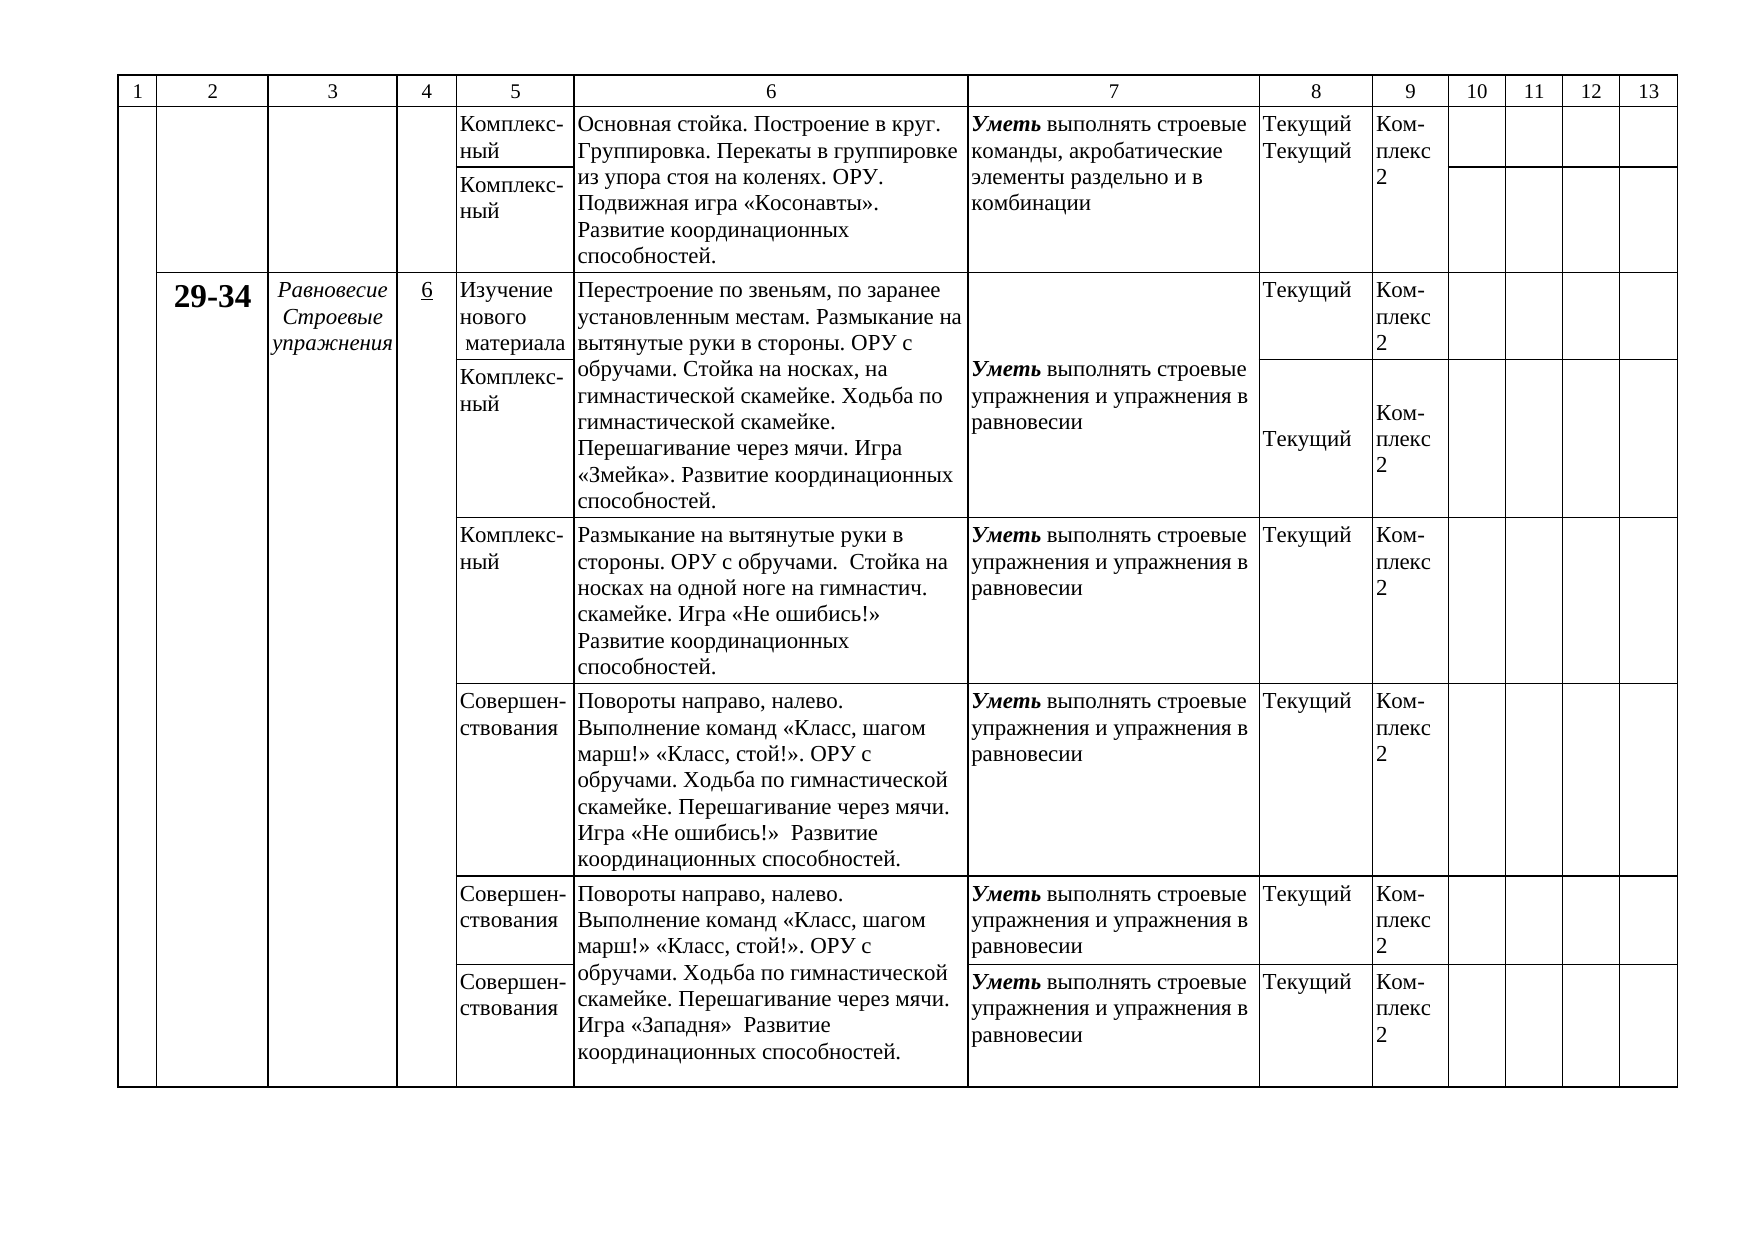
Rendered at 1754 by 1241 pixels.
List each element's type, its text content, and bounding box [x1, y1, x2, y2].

table_cell [1506, 273, 1562, 358]
table_cell [1620, 684, 1677, 875]
table_cell [1449, 273, 1505, 358]
table_cell [157, 107, 267, 272]
table_header 2 [157, 76, 267, 106]
table_cell [1620, 360, 1677, 517]
table_cell Текущий [1260, 273, 1372, 358]
table_cell Ком- плекс 2 [1373, 965, 1448, 1086]
table_cell [157, 1052, 267, 1086]
table_cell Уметь выполнять строевые упражнения и упражнения в равновесии [969, 518, 1259, 683]
table_cell [398, 107, 456, 272]
table_cell Повороты направо, налево. Выполнение команд «Класс, шагом марш!» «Класс, стой!». ОРУ с обручами. Ходьба по гимнастической скамейке. Перешагивание через мячи. Игра «Западня» Развитие координационных способностей. [575, 877, 967, 1086]
table_cell [1449, 168, 1505, 272]
table_cell [1506, 684, 1562, 875]
table_cell [1620, 877, 1677, 963]
table_cell [1449, 107, 1505, 166]
table_cell [1506, 518, 1562, 683]
table_cell Текущий Текущий [1260, 107, 1372, 272]
table_cell Ком- плекс 2 [1373, 877, 1448, 963]
table_cell Повороты направо, налево. Выполнение команд «Класс, шагом марш!» «Класс, стой!». ОРУ с обручами. Ходьба по гимнастической скамейке. Перешагивание через мячи. Игра «Не ошибись!» Развитие координационных способностей. [575, 684, 967, 875]
table_header 1 [119, 76, 156, 106]
table_cell [1506, 168, 1562, 272]
table_cell [1563, 360, 1619, 517]
table_cell Ком-плекс 2 [1373, 360, 1448, 517]
table_header 4 [398, 76, 456, 106]
table_cell Ком- плекс 2 [1373, 684, 1448, 875]
table_header 12 [1563, 76, 1619, 106]
table_cell [119, 107, 156, 1052]
table_header 6 [575, 76, 967, 106]
table_header 5 [457, 76, 573, 106]
table_cell Размыкание на вытянутые руки в стороны. ОРУ с обручами. Стойка на носках на одной ноге на гимнастич. скамейке. Игра «Не ошибись!» Развитие координационных способностей. [575, 518, 967, 683]
table_cell [1563, 273, 1619, 358]
table_header 11 [1506, 76, 1562, 106]
table_cell Текущий [1260, 518, 1372, 683]
table_cell [1620, 168, 1677, 272]
table_cell Текущий [1260, 684, 1372, 875]
table_cell Уметь выполнять строевые упражнения и упражнения в равновесии [969, 877, 1259, 963]
table_cell [119, 1052, 156, 1086]
table_cell Ком- плекс 2 [1373, 518, 1448, 683]
table_cell Перестроение по звеньям, по заранее установленным местам. Размыкание на вытянутые руки в стороны. ОРУ с обручами. Стойка на носках, на гимнастической скамейке. Ходьба по гимнастической скамейке. Перешагивание через мячи. Игра «Змейка». Развитие координационных способностей. [575, 273, 967, 517]
table_cell Уметь выполнять строевые упражнения и упражнения в равновесии [969, 965, 1259, 1086]
table_cell Текущий [1260, 965, 1372, 1086]
table_cell [1620, 107, 1677, 166]
table_cell [1449, 965, 1505, 1086]
table_cell Уметь выполнять строевые упражнения и упражнения в равновесии [969, 273, 1259, 517]
table_cell [1506, 877, 1562, 963]
table_cell Основная стойка. Построение в круг. Группировка. Перекаты в группировке из упора стоя на коленях. ОРУ. Подвижная игра «Косонавты». Развитие координационных способностей. [575, 107, 967, 272]
table_cell [1563, 877, 1619, 963]
table_cell [1620, 965, 1677, 1086]
table_header 13 [1620, 76, 1677, 106]
table_cell [398, 1052, 456, 1086]
table_cell [1620, 518, 1677, 683]
table_header 10 [1449, 76, 1505, 106]
table_cell [1449, 877, 1505, 963]
table_cell Текущий [1260, 360, 1372, 517]
table_cell [1563, 965, 1619, 1052]
table_cell [269, 107, 396, 272]
table_cell Комплекс-ный [457, 360, 573, 517]
table_cell Изучение нового материала [457, 273, 573, 358]
table_cell Равновесие Строевые упражнения [269, 273, 396, 1052]
table_cell [1563, 1052, 1619, 1086]
table_cell [1563, 518, 1619, 683]
table_cell [1563, 107, 1619, 166]
table_header 9 [1373, 76, 1448, 106]
table_cell 6 [398, 273, 456, 1052]
table_cell 29-34 [157, 273, 267, 1052]
table_cell Ком- плекс 2 [1373, 107, 1448, 272]
table_cell Комплекс-ный [457, 107, 573, 166]
table_cell Уметь выполнять строевые упражнения и упражнения в равновесии [969, 684, 1259, 875]
table_cell [1506, 1052, 1562, 1086]
table_cell Совершен-ствования [457, 684, 573, 875]
table_cell [1506, 965, 1562, 1052]
table_cell Текущий [1260, 877, 1372, 963]
table_header 7 [969, 76, 1259, 106]
table_cell [1449, 518, 1505, 683]
table_cell [1449, 684, 1505, 875]
table_header 8 [1260, 76, 1372, 106]
table_cell Совершен-ствования [457, 877, 573, 963]
table_cell [1506, 360, 1562, 517]
table_cell [1506, 107, 1562, 166]
table_cell [269, 1052, 396, 1086]
table_header 3 [269, 76, 396, 106]
table_cell [1563, 684, 1619, 875]
table_cell [1449, 360, 1505, 517]
table_cell [1620, 273, 1677, 358]
table_cell Ком- плекс 2 [1373, 273, 1448, 358]
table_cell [969, 107, 1259, 272]
table_cell Комплекс-ный [457, 168, 573, 272]
table_cell Комплекс-ный [457, 518, 573, 683]
table_cell Совершен-ствования [457, 965, 573, 1086]
table_cell [1563, 168, 1619, 272]
